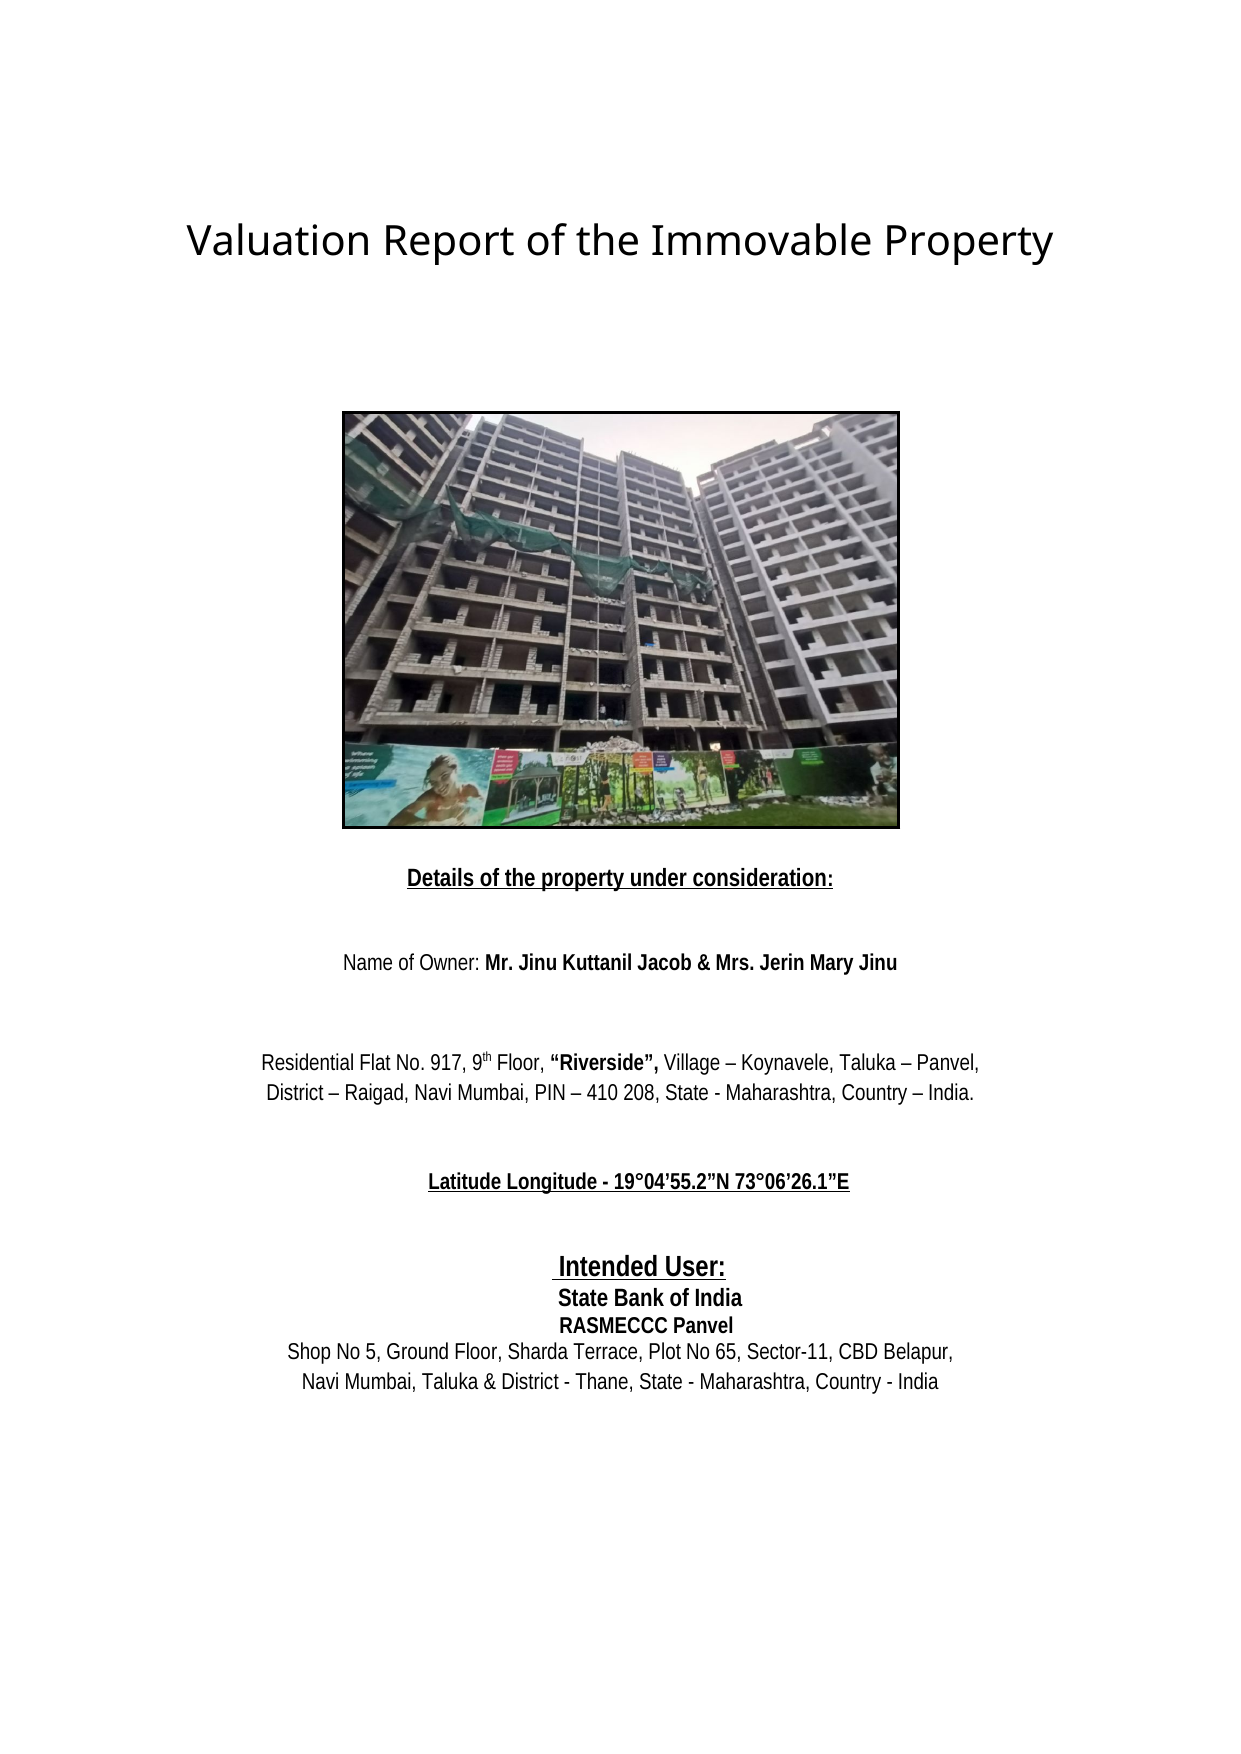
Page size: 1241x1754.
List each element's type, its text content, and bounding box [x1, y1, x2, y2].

text District – Raigad, Navi Mumbai, PIN – 410 208, State - Maharashtra, Country – India. [150, 1079, 1090, 1105]
text State Bank of India [150, 1283, 1090, 1312]
text Navi Mumbai, Taluka & District - Thane, State - Maharashtra, Country - India [150, 1368, 1090, 1394]
subtitle Intended User: [187, 1249, 1090, 1283]
text Residential Flat No. 917, 9th Floor, “Riverside”, Village – Koynavele, Taluka – Panvel, [150, 1049, 1090, 1075]
subtitle Latitude Longitude - 19°04’55.2”N 73°06’26.1”E [187, 1168, 1090, 1194]
text RASMECCC Panvel [150, 1312, 1080, 1338]
text Valuation Report of the Immovable Property [150, 211, 1090, 268]
text Name of Owner: Mr. Jinu Kuttanil Jacob & Mrs. Jerin Mary Jinu [150, 949, 1090, 975]
text Details of the property under consideration: [150, 863, 1090, 891]
picture [345, 414, 897, 826]
text Shop No 5, Ground Floor, Sharda Terrace, Plot No 65, Sector-11, CBD Belapur, [150, 1338, 1090, 1364]
